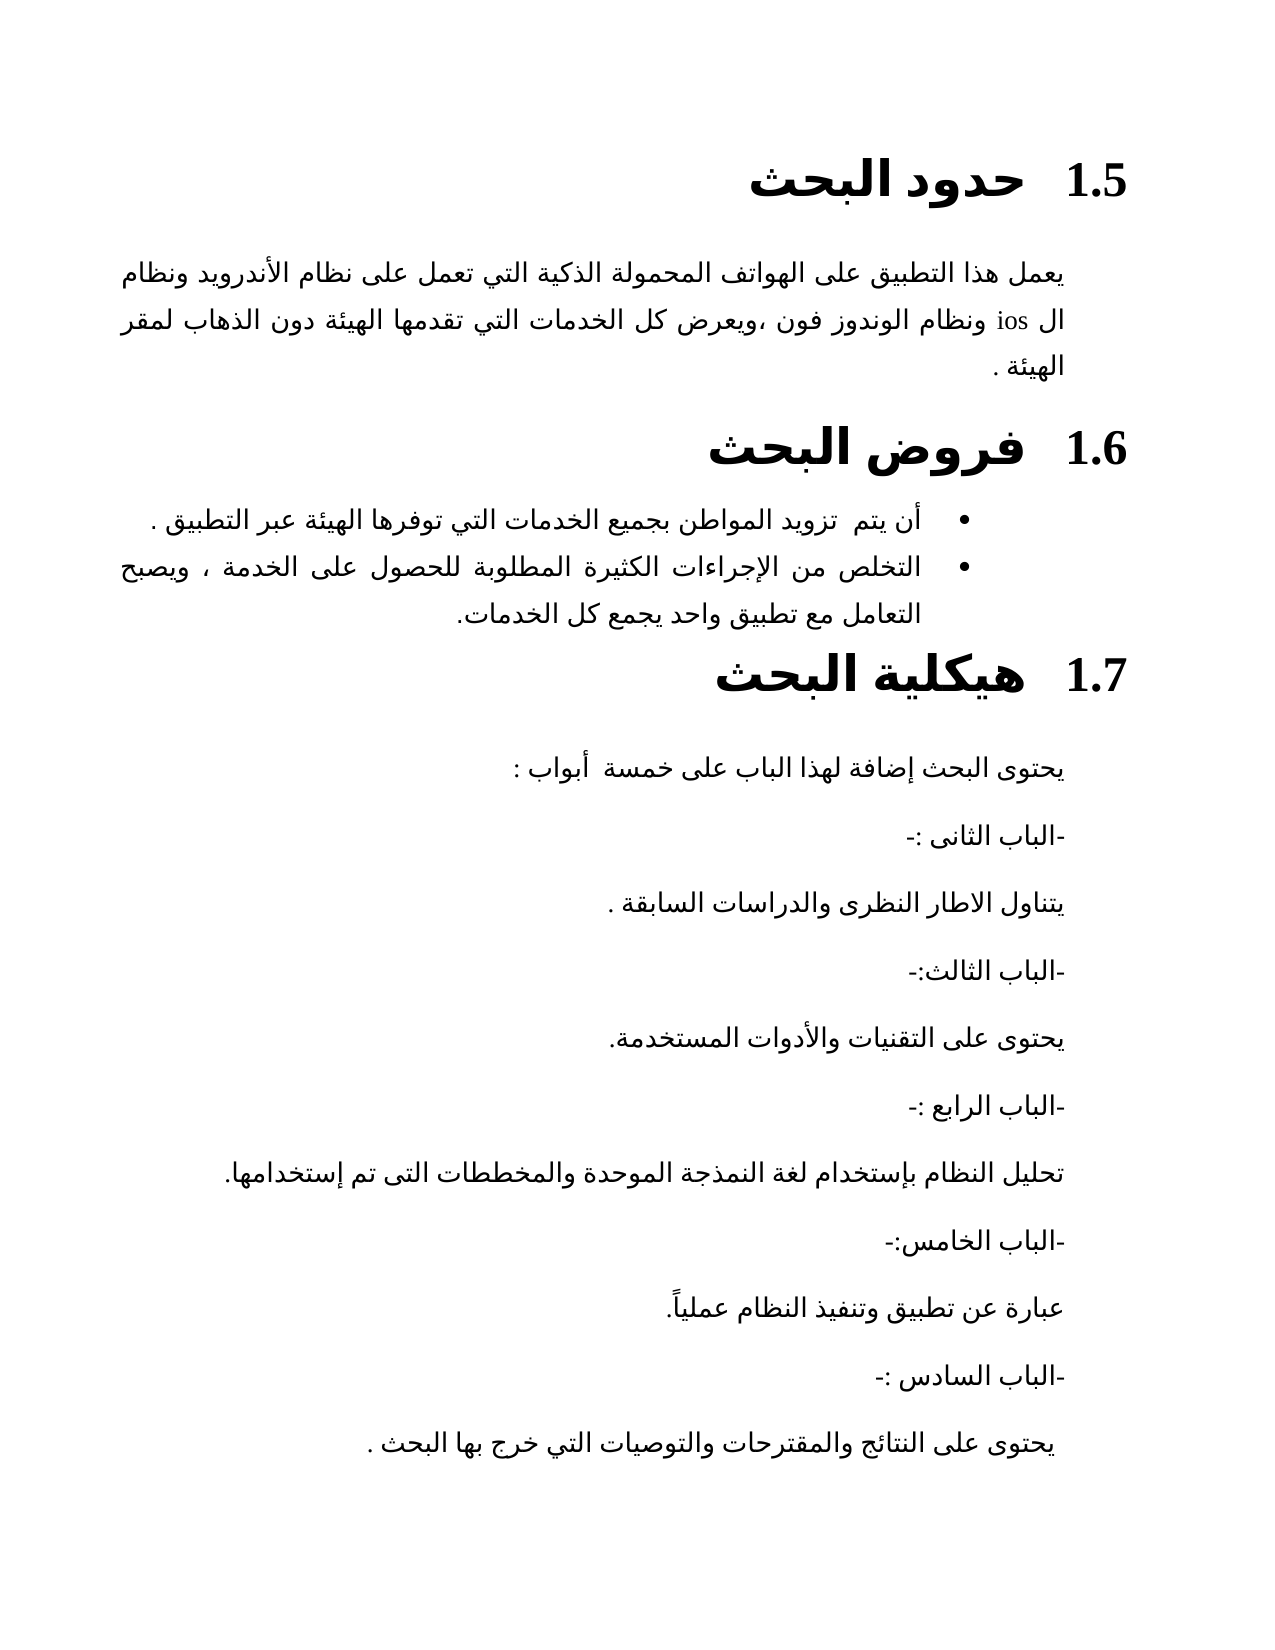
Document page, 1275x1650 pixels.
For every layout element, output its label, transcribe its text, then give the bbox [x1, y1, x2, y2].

text تحليل النظام بإستخدام لغة النمذجة الموحدة والمخططات التى تم إستخدامها. [120, 1157, 1065, 1188]
text يعمل هذا التطبيق على الهواتف المحمولة الذكية التي تعمل على نظام الأندرويد ونظام ال ios ونظام الوندوز فون ،ويعرض كل الخدمات التي تقدمها الهيئة دون الذهاب لمقر الهيئة . [120, 257, 1065, 382]
text -الباب الثانى :- [120, 819, 1065, 851]
text يحتوى البحث إضافة لهذا الباب على خمسة أبواب : [120, 752, 1065, 783]
list فروض البحث [120, 418, 1065, 475]
text -الباب الثالث:- [120, 955, 1065, 986]
list حدود البحث [120, 150, 1065, 207]
text يتناول الاطار النظرى والدراسات السابقة . [120, 887, 1065, 918]
list هيكلية البحث [120, 645, 1065, 702]
list أن يتم تزويد المواطن بجميع الخدمات التي توفرها الهيئة عبر التطبيق . [120, 504, 960, 536]
text يحتوى على النتائج والمقترحات والتوصيات التي خرج بها البحث . [120, 1427, 1056, 1458]
text عبارة عن تطبيق وتنفيذ النظام عملياً. [120, 1292, 1065, 1323]
list التخلص من الإجراءات الكثيرة المطلوبة للحصول على الخدمة ، ويصبح التعامل مع تطبيق واحد يجمع كل الخدمات. [120, 551, 960, 629]
text يحتوى على التقنيات والأدوات المستخدمة. [120, 1022, 1065, 1053]
text -الباب الخامس:- [120, 1225, 1065, 1256]
text -الباب السادس :- [120, 1360, 1065, 1391]
text -الباب الرابع :- [120, 1090, 1065, 1121]
